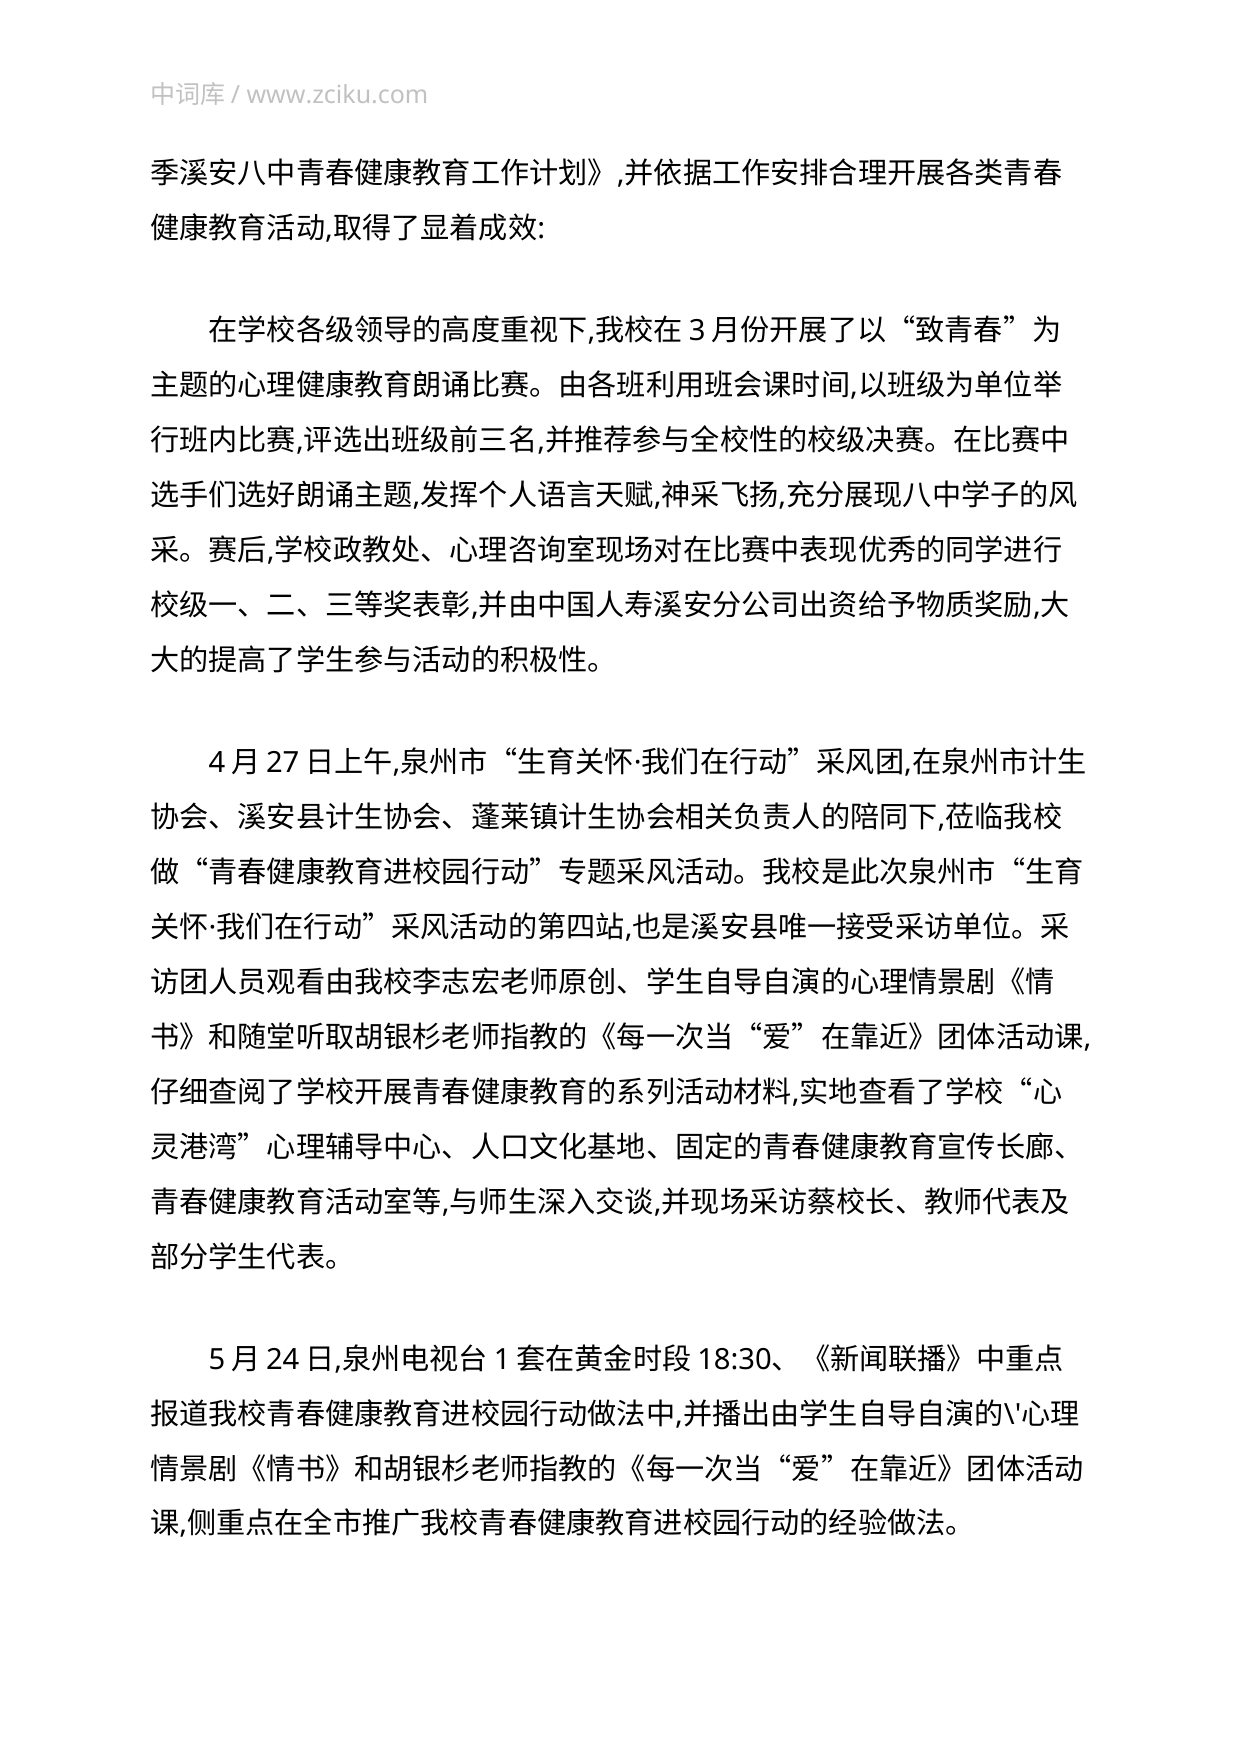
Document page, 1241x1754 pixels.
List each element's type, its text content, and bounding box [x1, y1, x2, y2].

text 在学校各级领导的高度重视下,我校在3月份开展了以“致青春”为主题的心理健康教育朗诵比赛。由各班利用班会课时间,以班级为单位举行班内比赛,评选出班级前三名,并推荐参与全校性的校级决赛。在比赛中选手们选好朗诵主题,发挥个人语言天赋,神采飞扬,充分展现八中学子的风采。赛后,学校政教处、心理咨询室现场对在比赛中表现优秀的同学进行校级一、二、三等奖表彰,并由中国人寿溪安分公司出资给予物质奖励,大大的提高了学生参与活动的积极性。 [150, 307, 1090, 679]
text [150, 150, 1090, 247]
text 4月27日上午,泉州市“生育关怀·我们在行动”采风团,在泉州市计生协会、溪安县计生协会、蓬莱镇计生协会相关负责人的陪同下,莅临我校做“青春健康教育进校园行动”专题采风活动。我校是此次泉州市“生育关怀·我们在行动”采风活动的第四站,也是溪安县唯一接受采访单位。采访团人员观看由我校李志宏老师原创、学生自导自演的心理情景剧《情书》和随堂听取胡银杉老师指教的《每一次当“爱”在靠近》团体活动课,仔细查阅了学校开展青春健康教育的系列活动材料,实地查看了学校“心灵港湾”心理辅导中心、人口文化基地、固定的青春健康教育宣传长廊、青春健康教育活动室等,与师生深入交谈,并现场采访蔡校长、教师代表及部分学生代表。 [150, 739, 1090, 1276]
text 5月24日,泉州电视台1套在黄金时段18:30、《新闻联播》中重点报道我校青春健康教育进校园行动做法中,并播出由学生自导自演的\'心理情景剧《情书》和胡银杉老师指教的《每一次当“爱”在靠近》团体活动课,侧重点在全市推广我校青春健康教育进校园行动的经验做法。 [150, 1335, 1090, 1542]
